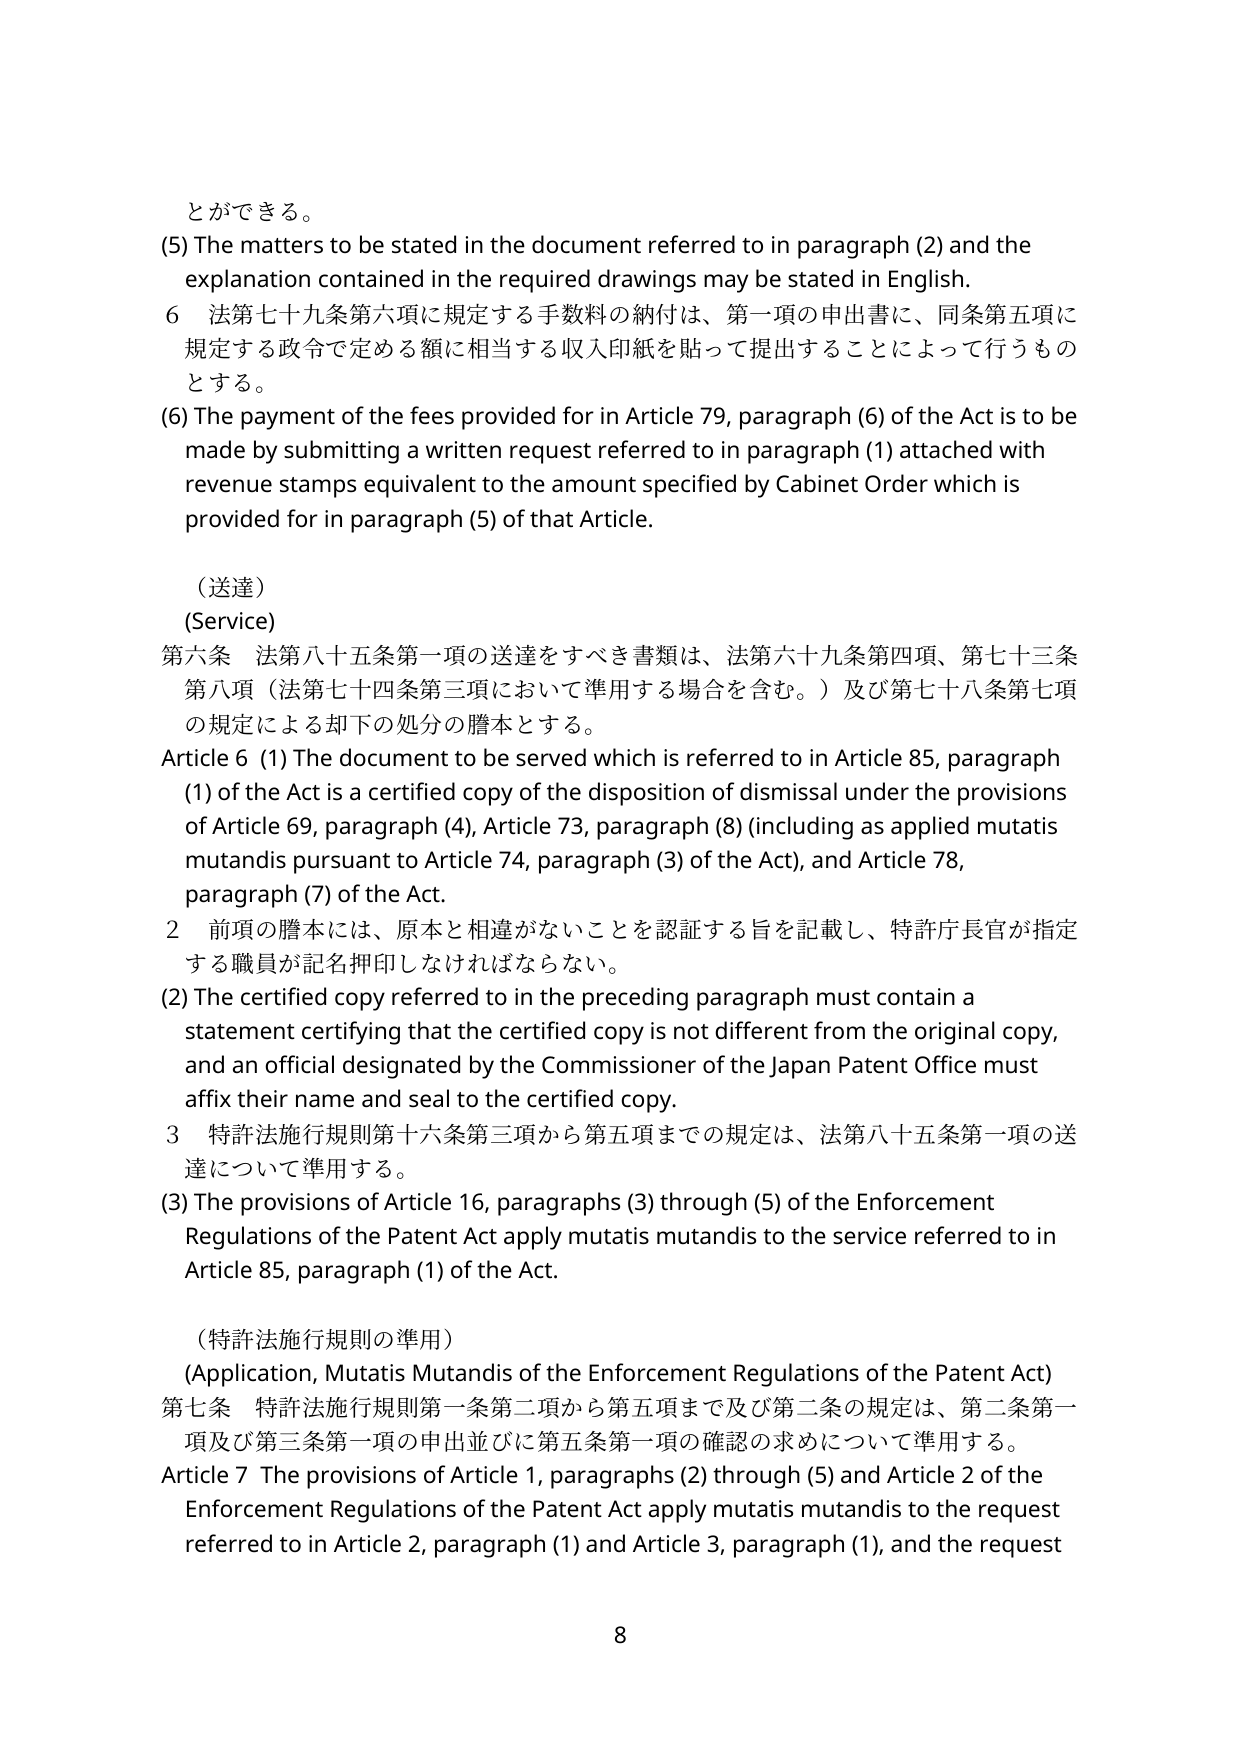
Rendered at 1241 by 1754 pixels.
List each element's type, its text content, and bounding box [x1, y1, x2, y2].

text （送達） [184, 569, 1079, 604]
text (3) The provisions of Article 16, paragraphs (3) through (5) of the Enforcement Regulations of the Patent Act apply mutatis mutandis to the service referred to in Article 85, paragraph (1) of the Act. [161, 1184, 1079, 1287]
text (6) The payment of the fees provided for in Article 79, paragraph (6) of the Act is to be made by submitting a written request referred to in paragraph (1) attached with revenue stamps equivalent to the amount specified by Cabinet Order which is provided for in paragraph (5) of that Article. [161, 399, 1079, 535]
text 第七条 特許法施行規則第一条第二項から第五項まで及び第二条の規定は、第二条第一項及び第三条第一項の申出並びに第五条第一項の確認の求めについて準用する。 [161, 1389, 1079, 1458]
text Article 6 (1) The document to be served which is referred to in Article 85, paragraph (1) of the Act is a certified copy of the disposition of dismissal under the provisions of Article 69, paragraph (4), Article 73, paragraph (8) (including as applied mutatis mutandis pursuant to Article 74, paragraph (3) of the Act), and Article 78, paragraph (7) of the Act. [161, 740, 1079, 911]
text （特許法施行規則の準用） [184, 1321, 1079, 1355]
text (2) The certified copy referred to in the preceding paragraph must contain a statement certifying that the certified copy is not different from the original copy, and an official designated by the Commissioner of the Japan Patent Office must affix their name and seal to the certified copy. [161, 979, 1079, 1116]
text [161, 194, 1079, 228]
text (Service) [184, 604, 1079, 638]
text ６ 法第七十九条第六項に規定する手数料の納付は、第一項の申出書に、同条第五項に規定する政令で定める額に相当する収入印紙を貼って提出することによって行うものとする。 [161, 296, 1079, 399]
text 第六条 法第八十五条第一項の送達をすべき書類は、法第六十九条第四項、第七十三条第八項（法第七十四条第三項において準用する場合を含む。）及び第七十八条第七項の規定による却下の処分の謄本とする。 [161, 638, 1079, 740]
text (Application, Mutatis Mutandis of the Enforcement Regulations of the Patent Act) [184, 1355, 1079, 1389]
text ３ 特許法施行規則第十六条第三項から第五項までの規定は、法第八十五条第一項の送達について準用する。 [161, 1116, 1079, 1184]
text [161, 1458, 1079, 1560]
text ２ 前項の謄本には、原本と相違がないことを認証する旨を記載し、特許庁長官が指定する職員が記名押印しなければならない。 [161, 911, 1079, 979]
text (5) The matters to be stated in the document referred to in paragraph (2) and the explanation contained in the required drawings may be stated in English. [161, 228, 1079, 296]
